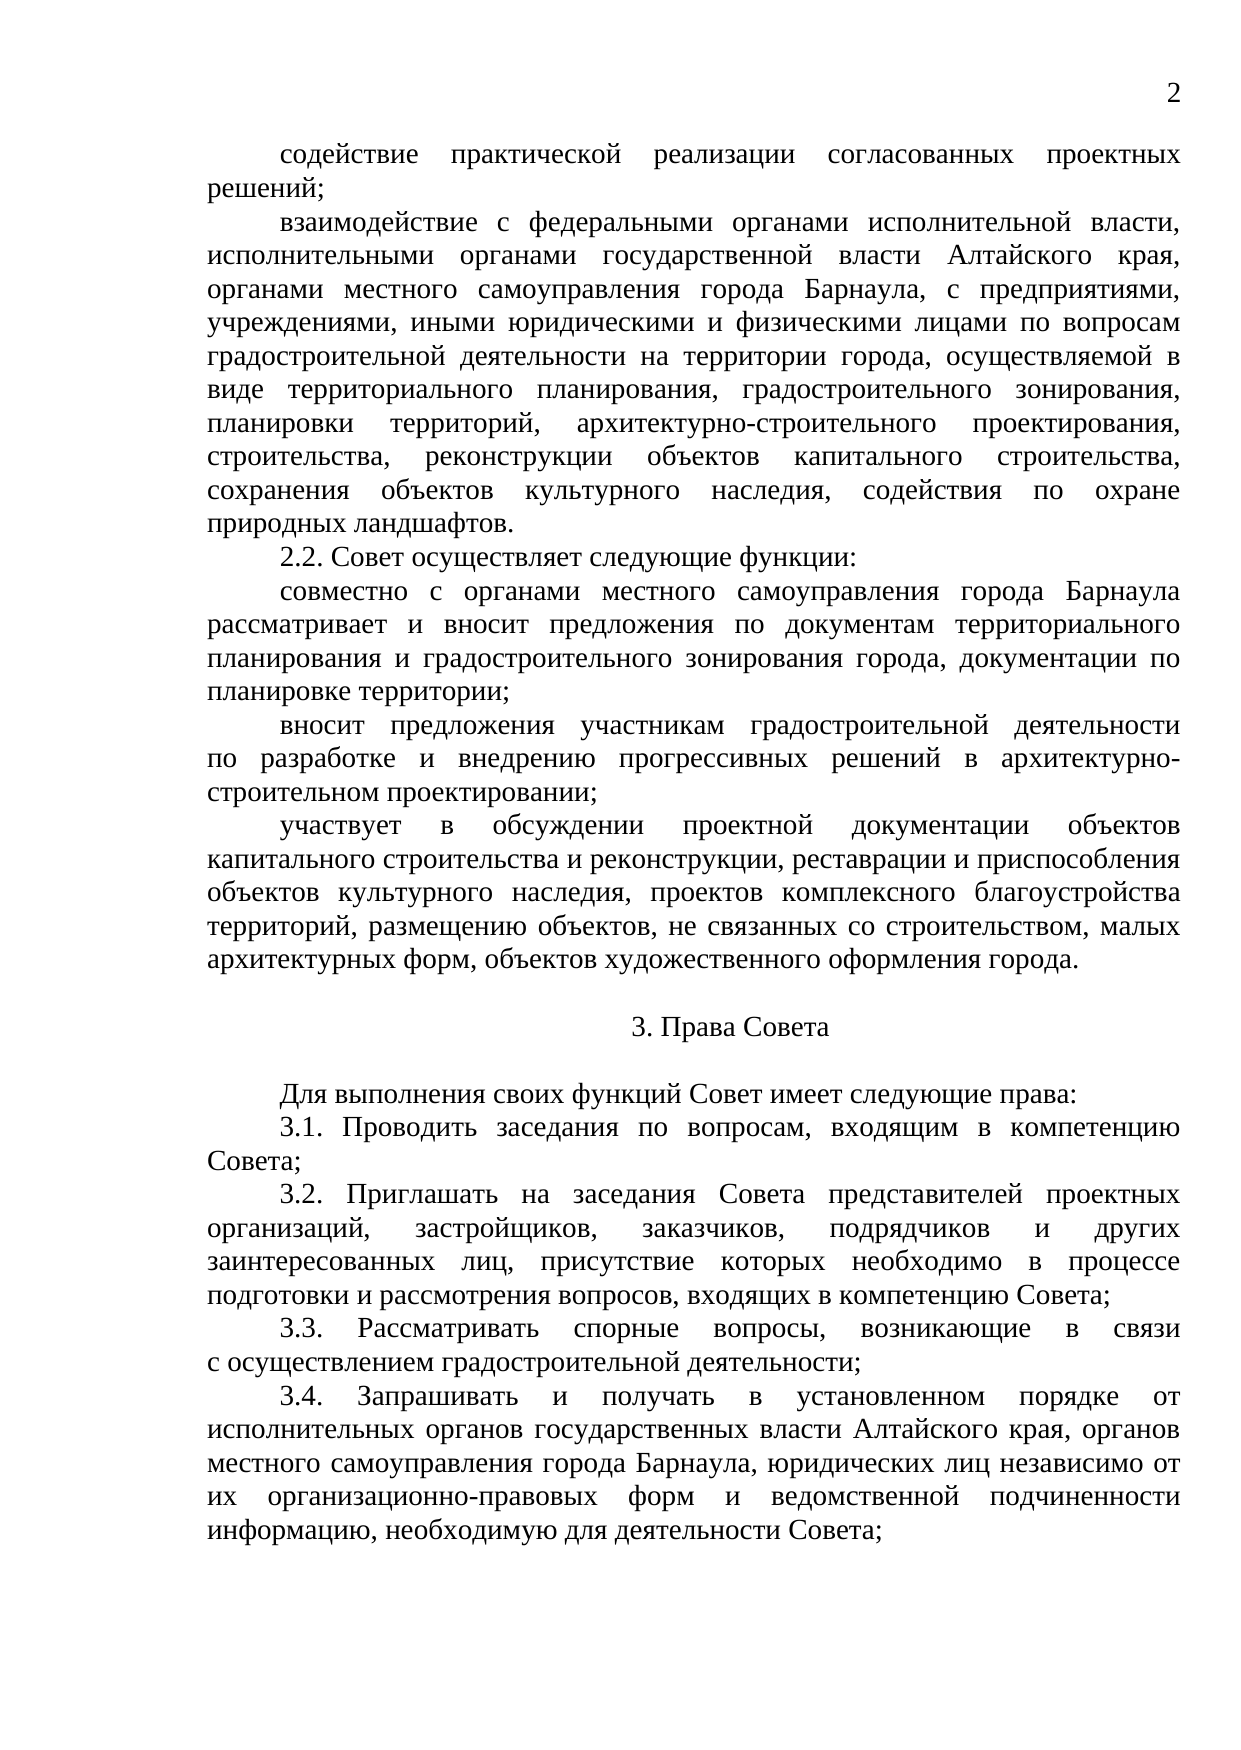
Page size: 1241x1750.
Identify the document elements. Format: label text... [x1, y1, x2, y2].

text 3.1. Проводить заседания по вопросам, входящим в компетенцию Совета; [207, 1109, 1181, 1176]
text взаимодействие с федеральными органами исполнительной власти, исполнительными органами государственной власти Алтайского края, органами местного самоуправления города Барнаула, с предприятиями, учреждениями, иными юридическими и физическими лицами по вопросам градостроительной деятельности на территории города, осуществляемой в виде территориального планирования, градостроительного зонирования, планировки территорий, архитектурно-строительного проектирования, строительства, реконструкции объектов капитального строительства, сохранения объектов культурного наследия, содействия по охране природных ландшафтов. [207, 204, 1181, 539]
text Для выполнения своих функций Совет имеет следующие права: [207, 1076, 1181, 1109]
text 3. Права Совета [207, 1009, 1181, 1042]
text 3.4. Запрашивать и получать в установленном порядке от исполнительных органов государственных власти Алтайского края, органов местного самоуправления города Барнаула, юридических лиц независимо от их организационно-правовых форм и ведомственной подчиненности информацию, необходимую для деятельности Совета; [207, 1378, 1181, 1545]
text содействие практической реализации согласованных проектных решений; [207, 137, 1181, 204]
text 2.2. Совет осуществляет следующие функции: [207, 539, 1181, 573]
text участвует в обсуждении проектной документации объектов капитального строительства и реконструкции, реставрации и приспособления объектов культурного наследия, проектов комплексного благоустройства территорий, размещению объектов, не связанных со строительством, малых архитектурных форм, объектов художественного оформления города. [207, 807, 1181, 975]
text вносит предложения участникам градостроительной деятельности по разработке и внедрению прогрессивных решений в архитектурно-строительном проектировании; [207, 707, 1181, 807]
text 3.2. Приглашать на заседания Совета представителей проектных организаций, застройщиков, заказчиков, подрядчиков и других заинтересованных лиц, присутствие которых необходимо в процессе подготовки и рассмотрения вопросов, входящих в компетенцию Совета; [207, 1176, 1181, 1311]
text 3.3. Рассматривать спорные вопросы, возникающие в связи с осуществлением градостроительной деятельности; [207, 1311, 1181, 1378]
text совместно с органами местного самоуправления города Барнаула рассматривает и вносит предложения по документам территориального планирования и градостроительного зонирования города, документации по планировке территории; [207, 573, 1181, 707]
